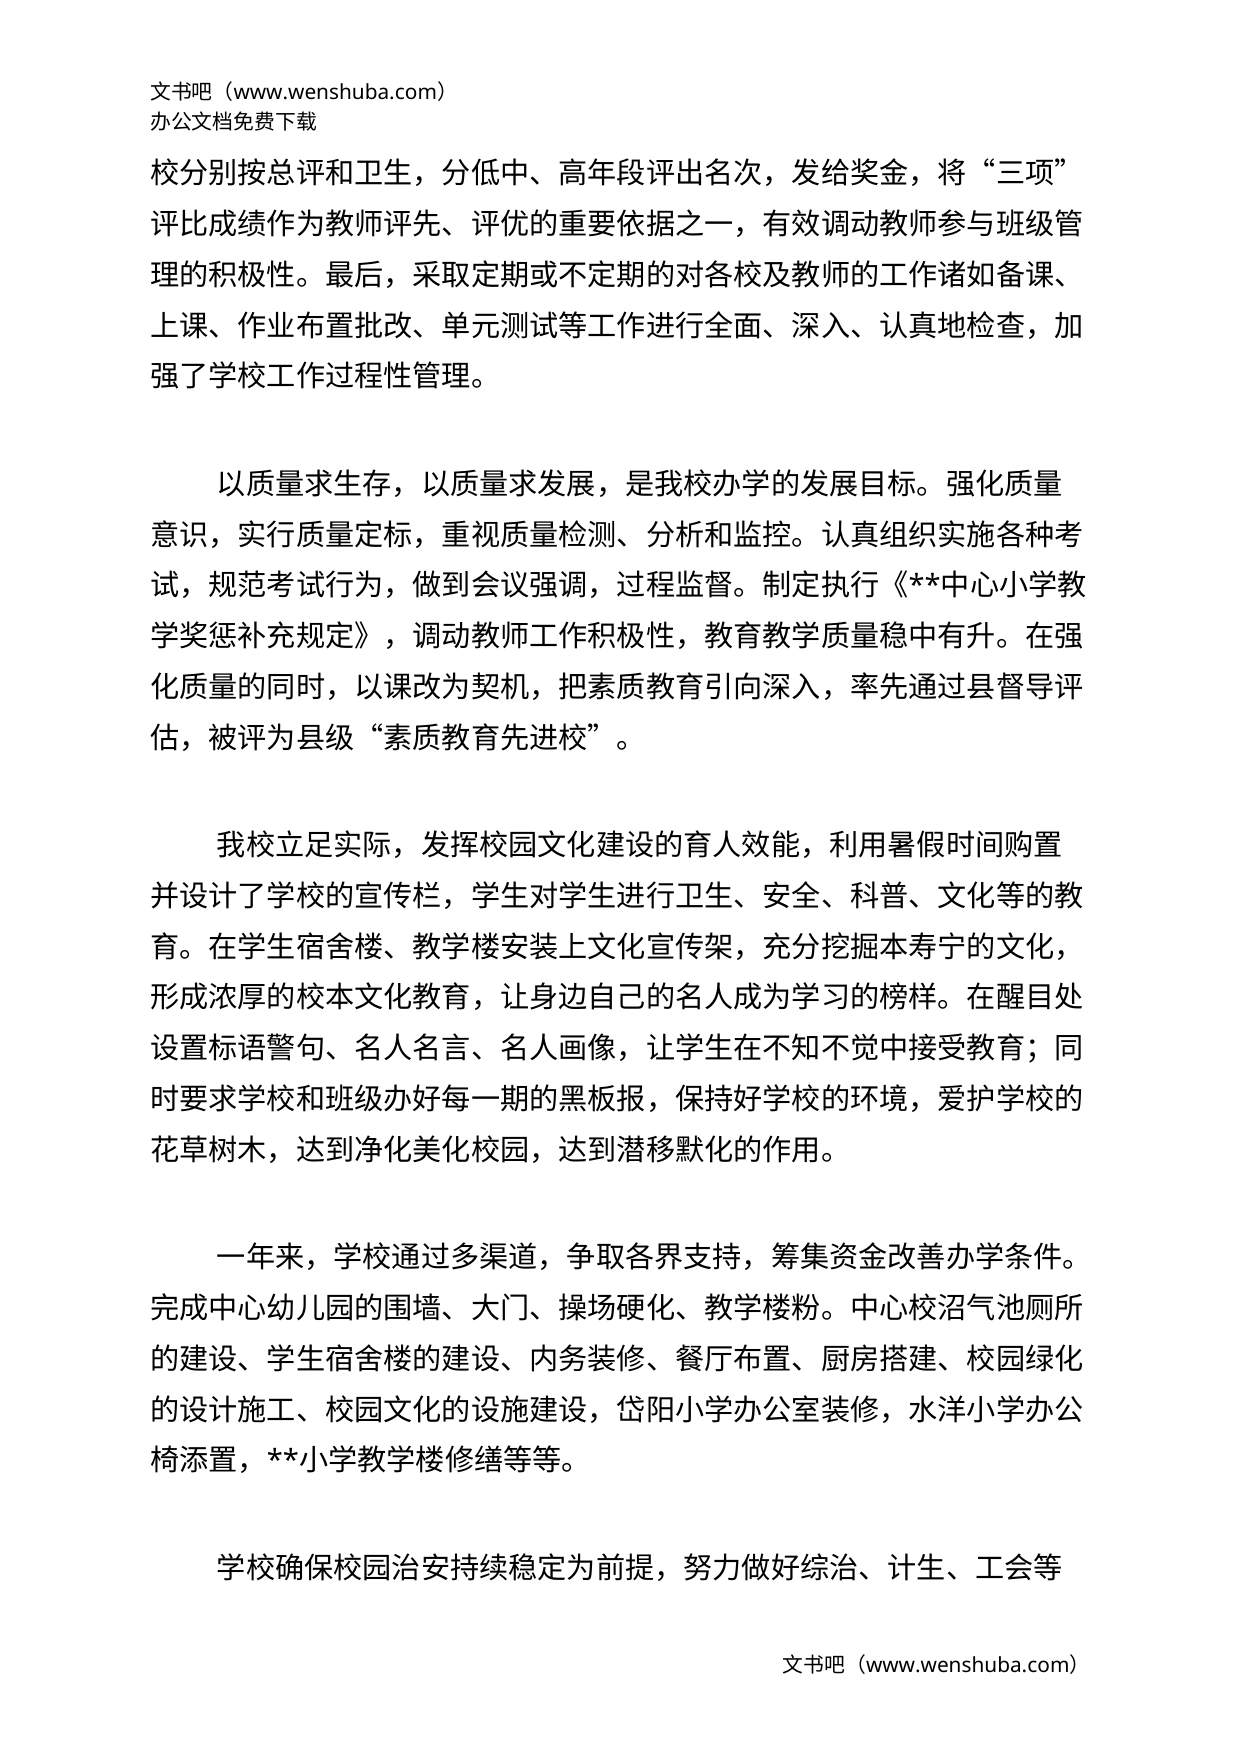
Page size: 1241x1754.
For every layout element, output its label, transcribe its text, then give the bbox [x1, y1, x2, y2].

text 以质量求生存，以质量求发展，是我校办学的发展目标。强化质量意识，实行质量定标，重视质量检测、分析和监控。认真组织实施各种考试，规范考试行为，做到会议强调，过程监督。制定执行《**中心小学教学奖惩补充规定》，调动教师工作积极性，教育教学质量稳中有升。在强化质量的同时，以课改为契机，把素质教育引向深入，率先通过县督导评估，被评为县级“素质教育先进校”。 [150, 461, 1090, 757]
text 一年来，学校通过多渠道，争取各界支持，筹集资金改善办学条件。完成中心幼儿园的围墙、大门、操场硬化、教学楼粉。中心校沼气池厕所的建设、学生宿舍楼的建设、内务装修、餐厅布置、厨房搭建、校园绿化的设计施工、校园文化的设施建设，岱阳小学办公室装修，水洋小学办公椅添置，**小学教学楼修缮等等。 [150, 1234, 1090, 1479]
text 我校立足实际，发挥校园文化建设的育人效能，利用暑假时间购置并设计了学校的宣传栏，学生对学生进行卫生、安全、科普、文化等的教育。在学生宿舍楼、教学楼安装上文化宣传架，充分挖掘本寿宁的文化，形成浓厚的校本文化教育，让身边自己的名人成为学习的榜样。在醒目处设置标语警句、名人名言、名人画像，让学生在不知不觉中接受教育；同时要求学校和班级办好每一期的黑板报，保持好学校的环境，爱护学校的花草树木，达到净化美化校园，达到潜移默化的作用。 [150, 822, 1090, 1168]
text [150, 150, 1090, 395]
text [150, 1544, 1090, 1587]
